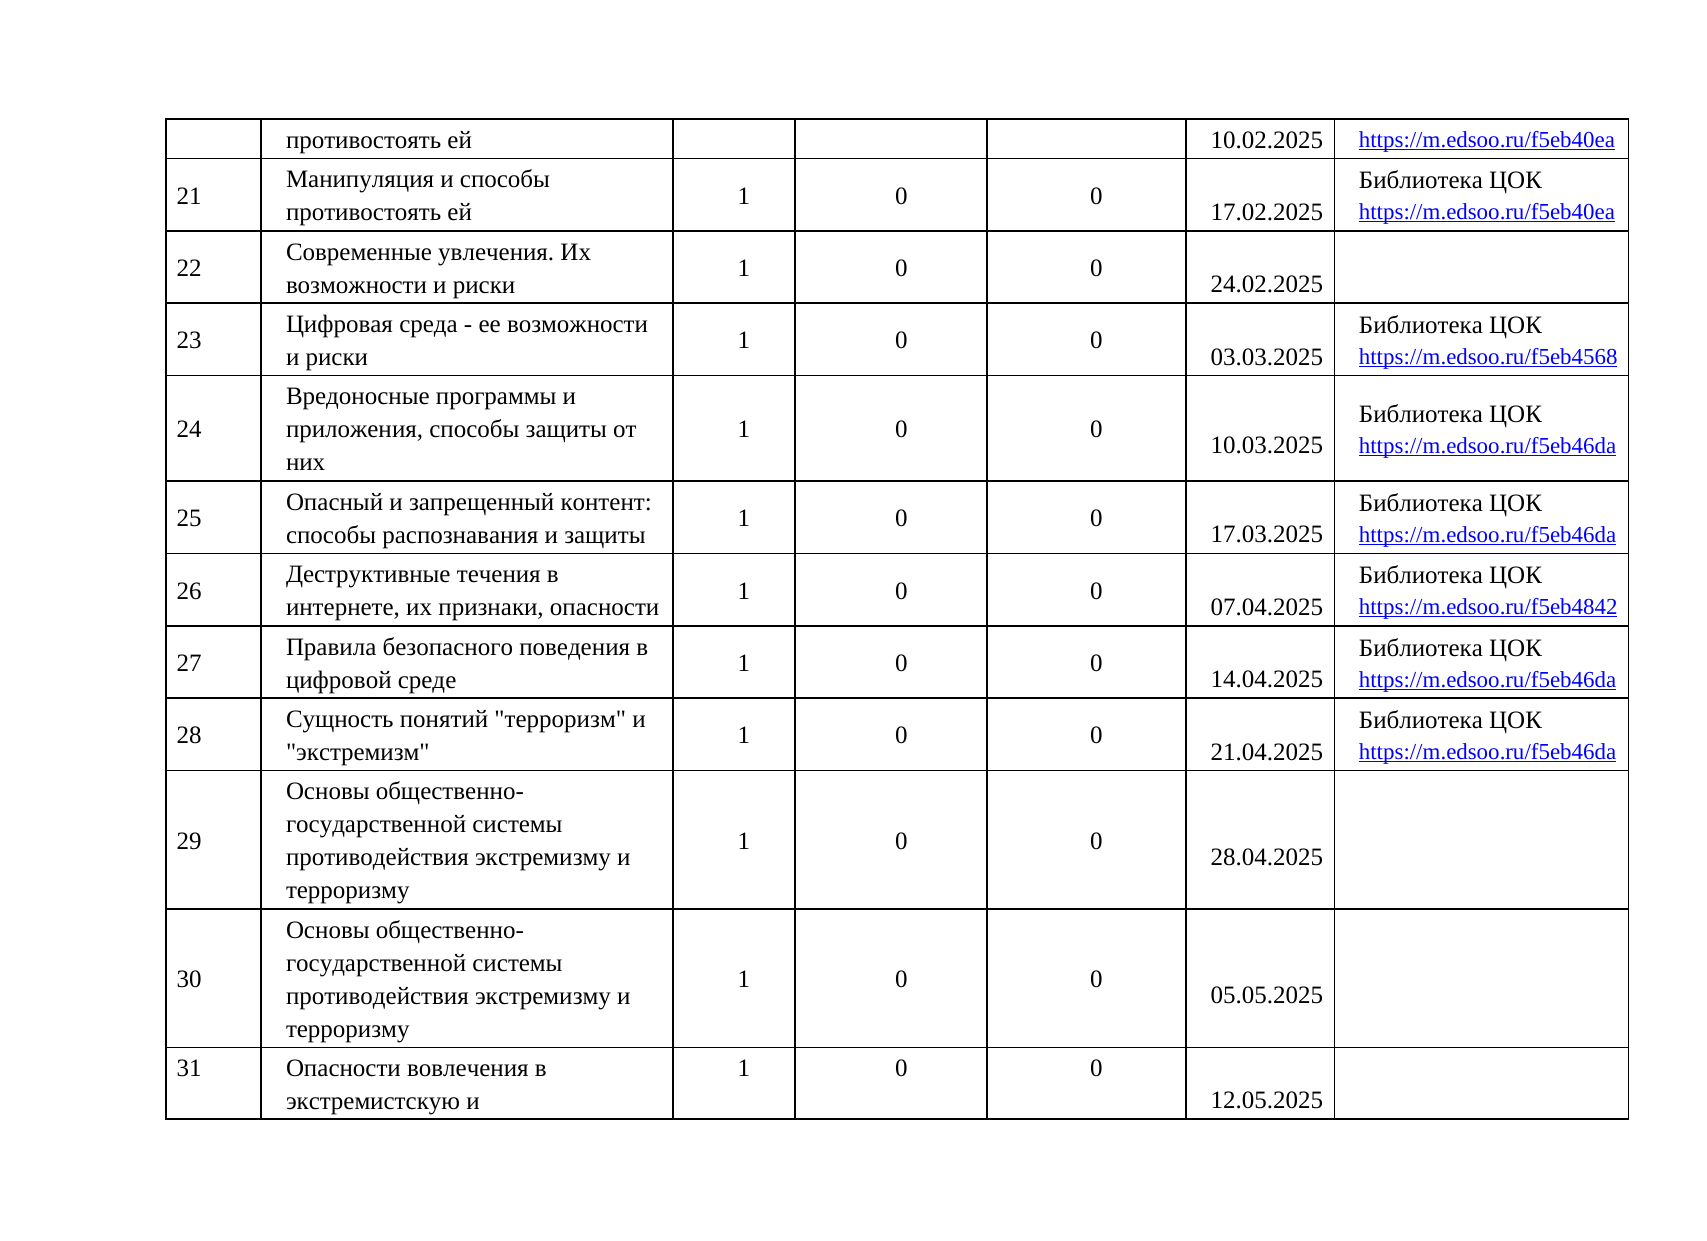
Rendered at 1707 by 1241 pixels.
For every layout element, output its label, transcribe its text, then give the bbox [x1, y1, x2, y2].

table_cell Основы общественно-государственной системы противодействия экстремизму и терроризму [262, 771, 672, 908]
table_cell Правила безопасного поведения в цифровой среде [262, 627, 672, 697]
table_cell 28.04.2025 [1187, 771, 1334, 908]
table_cell 05.05.2025 [1187, 910, 1334, 1047]
table_cell 07.04.2025 [1187, 554, 1334, 625]
table_cell [1335, 771, 1628, 908]
table_cell 0 [796, 627, 986, 697]
table_cell 1 [674, 232, 794, 302]
table_cell 17.03.2025 [1187, 482, 1334, 552]
table_cell 0 [988, 699, 1185, 770]
table_cell 28 [167, 699, 260, 770]
table_cell [1335, 232, 1628, 302]
table_cell Манипуляция и способы противостоять ей [262, 159, 672, 230]
table_cell Библиотека ЦОК https://m.edsoo.ru/f5eb4568 [1335, 304, 1628, 375]
table_cell Основы общественно-государственной системы противодействия экстремизму и терроризму [262, 910, 672, 1047]
table_cell 24.02.2025 [1187, 232, 1334, 302]
table_cell Библиотека ЦОК https://m.edsoo.ru/f5eb46da [1335, 627, 1628, 697]
table_cell 10.03.2025 [1187, 376, 1334, 480]
table_cell 17.02.2025 [1187, 159, 1334, 230]
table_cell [1335, 120, 1628, 157]
table_cell 1 [674, 304, 794, 375]
table_cell 0 [988, 554, 1185, 625]
table_cell 1 [674, 120, 794, 157]
table_cell 0 [988, 627, 1185, 697]
table_cell 0 [796, 304, 986, 375]
table_cell 23 [167, 304, 260, 375]
table_cell Библиотека ЦОК https://m.edsoo.ru/f5eb4842 [1335, 554, 1628, 625]
table_cell [1335, 910, 1628, 1047]
table_cell 0 [988, 376, 1185, 480]
table_cell Вредоносные программы и приложения, способы защиты от них [262, 376, 672, 480]
table_cell 21 [167, 159, 260, 230]
table_cell 14.04.2025 [1187, 627, 1334, 697]
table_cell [262, 120, 672, 157]
table_cell 0 [988, 1048, 1185, 1118]
table_cell 0 [796, 771, 986, 908]
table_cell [1335, 159, 1628, 230]
table_cell Современные увлечения. Их возможности и риски [262, 232, 672, 302]
table_cell 0 [796, 1048, 986, 1118]
table_cell 0 [988, 159, 1185, 230]
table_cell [262, 1048, 672, 1118]
table_cell 24 [167, 376, 260, 480]
table_cell Сущность понятий "терроризм" и "экстремизм" [262, 699, 672, 770]
table_cell 10.02.2025 [1187, 120, 1334, 157]
table_cell 0 [988, 482, 1185, 552]
table_cell 1 [674, 627, 794, 697]
table_cell 0 [796, 232, 986, 302]
table_cell 21.04.2025 [1187, 699, 1334, 770]
table_cell 0 [988, 232, 1185, 302]
table_cell Опасный и запрещенный контент: способы распознавания и защиты [262, 482, 672, 552]
table_cell Цифровая среда - ее возможности и риски [262, 304, 672, 375]
table_cell 12.05.2025 [1187, 1048, 1334, 1118]
table_cell 03.03.2025 [1187, 304, 1334, 375]
table_cell 0 [988, 304, 1185, 375]
table_cell 20 [167, 120, 260, 157]
table_cell 0 [988, 771, 1185, 908]
table_cell 1 [674, 771, 794, 908]
table_cell 29 [167, 771, 260, 908]
table_cell 1 [674, 1048, 794, 1118]
table_cell 1 [674, 159, 794, 230]
table_cell 0 [796, 120, 986, 157]
table_cell 26 [167, 554, 260, 625]
table_cell 0 [988, 910, 1185, 1047]
table_cell 0 [796, 699, 986, 770]
table_cell Библиотека ЦОК https://m.edsoo.ru/f5eb46da [1335, 699, 1628, 770]
table_cell 1 [674, 482, 794, 552]
table_cell 1 [674, 910, 794, 1047]
table_cell 22 [167, 232, 260, 302]
table_cell 30 [167, 910, 260, 1047]
table_cell 1 [674, 376, 794, 480]
table_cell 0 [796, 376, 986, 480]
table_cell 27 [167, 627, 260, 697]
table_cell Библиотека ЦОК https://m.edsoo.ru/f5eb46da [1335, 482, 1628, 552]
table_cell Библиотека ЦОК https://m.edsoo.ru/f5eb46da [1335, 376, 1628, 480]
table_cell 31 [167, 1048, 260, 1118]
table_cell 0 [988, 120, 1185, 157]
table_cell 0 [796, 159, 986, 230]
table_cell 0 [796, 554, 986, 625]
table_cell [1335, 1048, 1628, 1118]
table_cell 1 [674, 554, 794, 625]
table_cell 25 [167, 482, 260, 552]
table_cell 0 [796, 910, 986, 1047]
table_cell 0 [796, 482, 986, 552]
table_cell Деструктивные течения в интернете, их признаки, опасности [262, 554, 672, 625]
table_cell 1 [674, 699, 794, 770]
